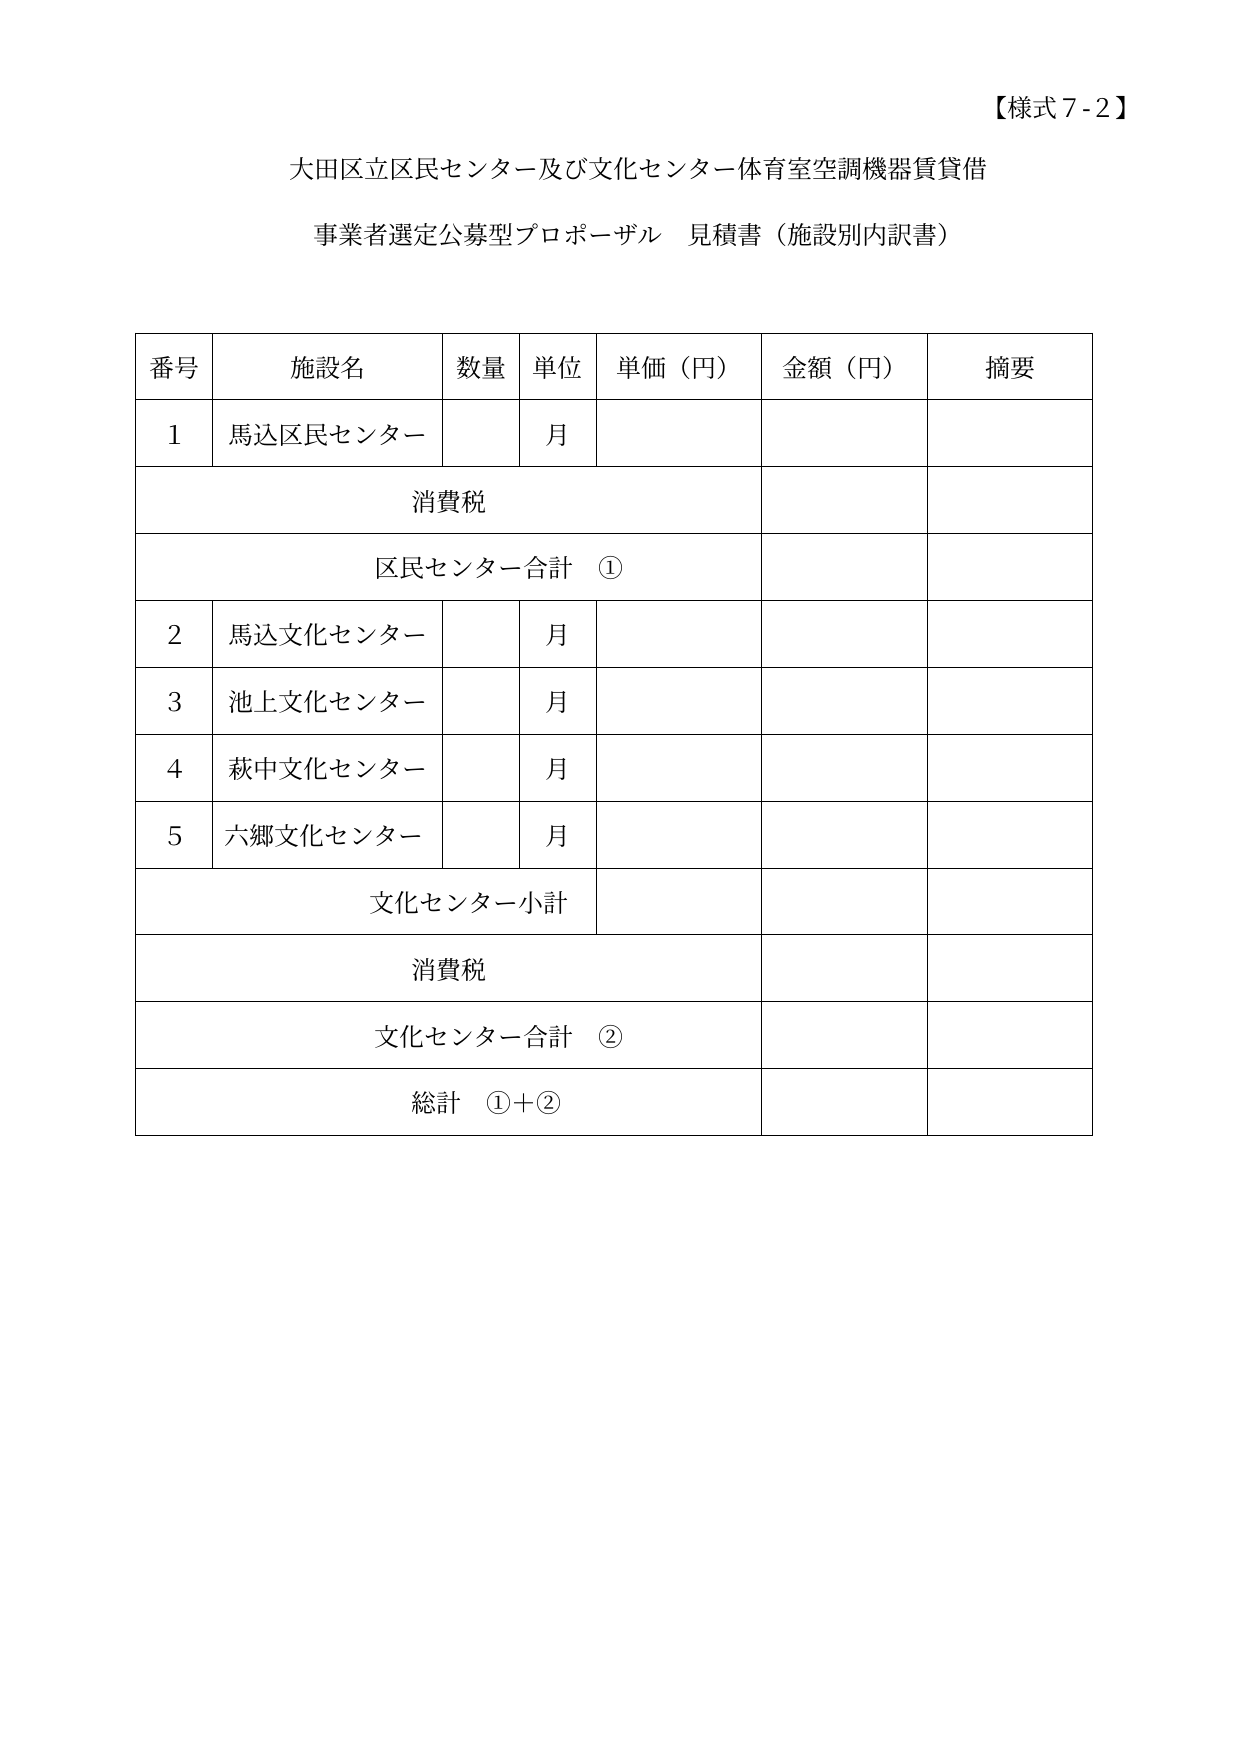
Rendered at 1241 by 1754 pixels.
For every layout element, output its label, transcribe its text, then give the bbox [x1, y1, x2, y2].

table_header 金額（円） [762, 334, 927, 399]
table_cell [443, 668, 519, 734]
table_cell ４ [136, 735, 212, 801]
table_cell 馬込文化センター [213, 601, 442, 667]
table_cell [597, 400, 761, 466]
table_cell 総計 ①＋② [136, 1069, 761, 1135]
table_header 単位 [520, 334, 596, 399]
table_cell [928, 1069, 1092, 1135]
table_cell [597, 601, 761, 667]
table_cell [443, 400, 519, 466]
table_cell 月 [520, 735, 596, 801]
table_cell 区民センター合計 ① [136, 534, 761, 600]
table_cell [762, 1002, 927, 1068]
table_cell [762, 735, 927, 801]
table_cell 月 [520, 601, 596, 667]
table_header 摘要 [928, 334, 1092, 399]
table_cell [762, 869, 927, 934]
table_cell [762, 668, 927, 734]
table_cell [597, 869, 761, 934]
table_cell 文化センター合計 ② [136, 1002, 761, 1068]
table_cell 池上文化センター [213, 668, 442, 734]
table_cell [928, 935, 1092, 1001]
table_cell 文化センター小計 [136, 869, 596, 934]
table_cell ３ [136, 668, 212, 734]
table_header 施設名 [213, 334, 442, 399]
table_cell [443, 802, 519, 867]
table_cell [928, 534, 1092, 600]
table_cell [762, 601, 927, 667]
table_cell 消費税 [136, 935, 761, 1001]
table_cell 消費税 [136, 467, 761, 533]
table_cell ２ [136, 601, 212, 667]
table_cell ５ [136, 802, 212, 867]
table_cell 萩中文化センター [213, 735, 442, 801]
table_cell [762, 935, 927, 1001]
table_cell 月 [520, 400, 596, 466]
table_cell [597, 802, 761, 867]
table_cell 馬込区民センター [213, 400, 442, 466]
table_cell 月 [520, 668, 596, 734]
text 大田区立区民センター及び文化センター体育室空調機器賃貸借 [136, 135, 1140, 201]
table_cell [928, 869, 1092, 934]
table_cell [762, 802, 927, 867]
table_cell [762, 400, 927, 466]
text 事業者選定公募型プロポーザル 見積書（施設別内訳書） [136, 201, 1140, 267]
table_cell [762, 467, 927, 533]
table_header 単価（円） [597, 334, 761, 399]
table_cell [928, 1002, 1092, 1068]
table_cell [928, 601, 1092, 667]
table_cell [597, 735, 761, 801]
table_cell [443, 735, 519, 801]
table_cell 月 [520, 802, 596, 867]
table_cell 六郷文化センター [213, 802, 442, 867]
table_cell [597, 668, 761, 734]
table_cell １ [136, 400, 212, 466]
table_cell [928, 802, 1092, 867]
table_cell [928, 668, 1092, 734]
table_cell [928, 467, 1092, 533]
table_header 番号 [136, 334, 212, 399]
table_cell [443, 601, 519, 667]
table_cell [928, 735, 1092, 801]
table_cell [762, 1069, 927, 1135]
table_cell [762, 534, 927, 600]
table_cell [928, 400, 1092, 466]
table_header 数量 [443, 334, 519, 399]
